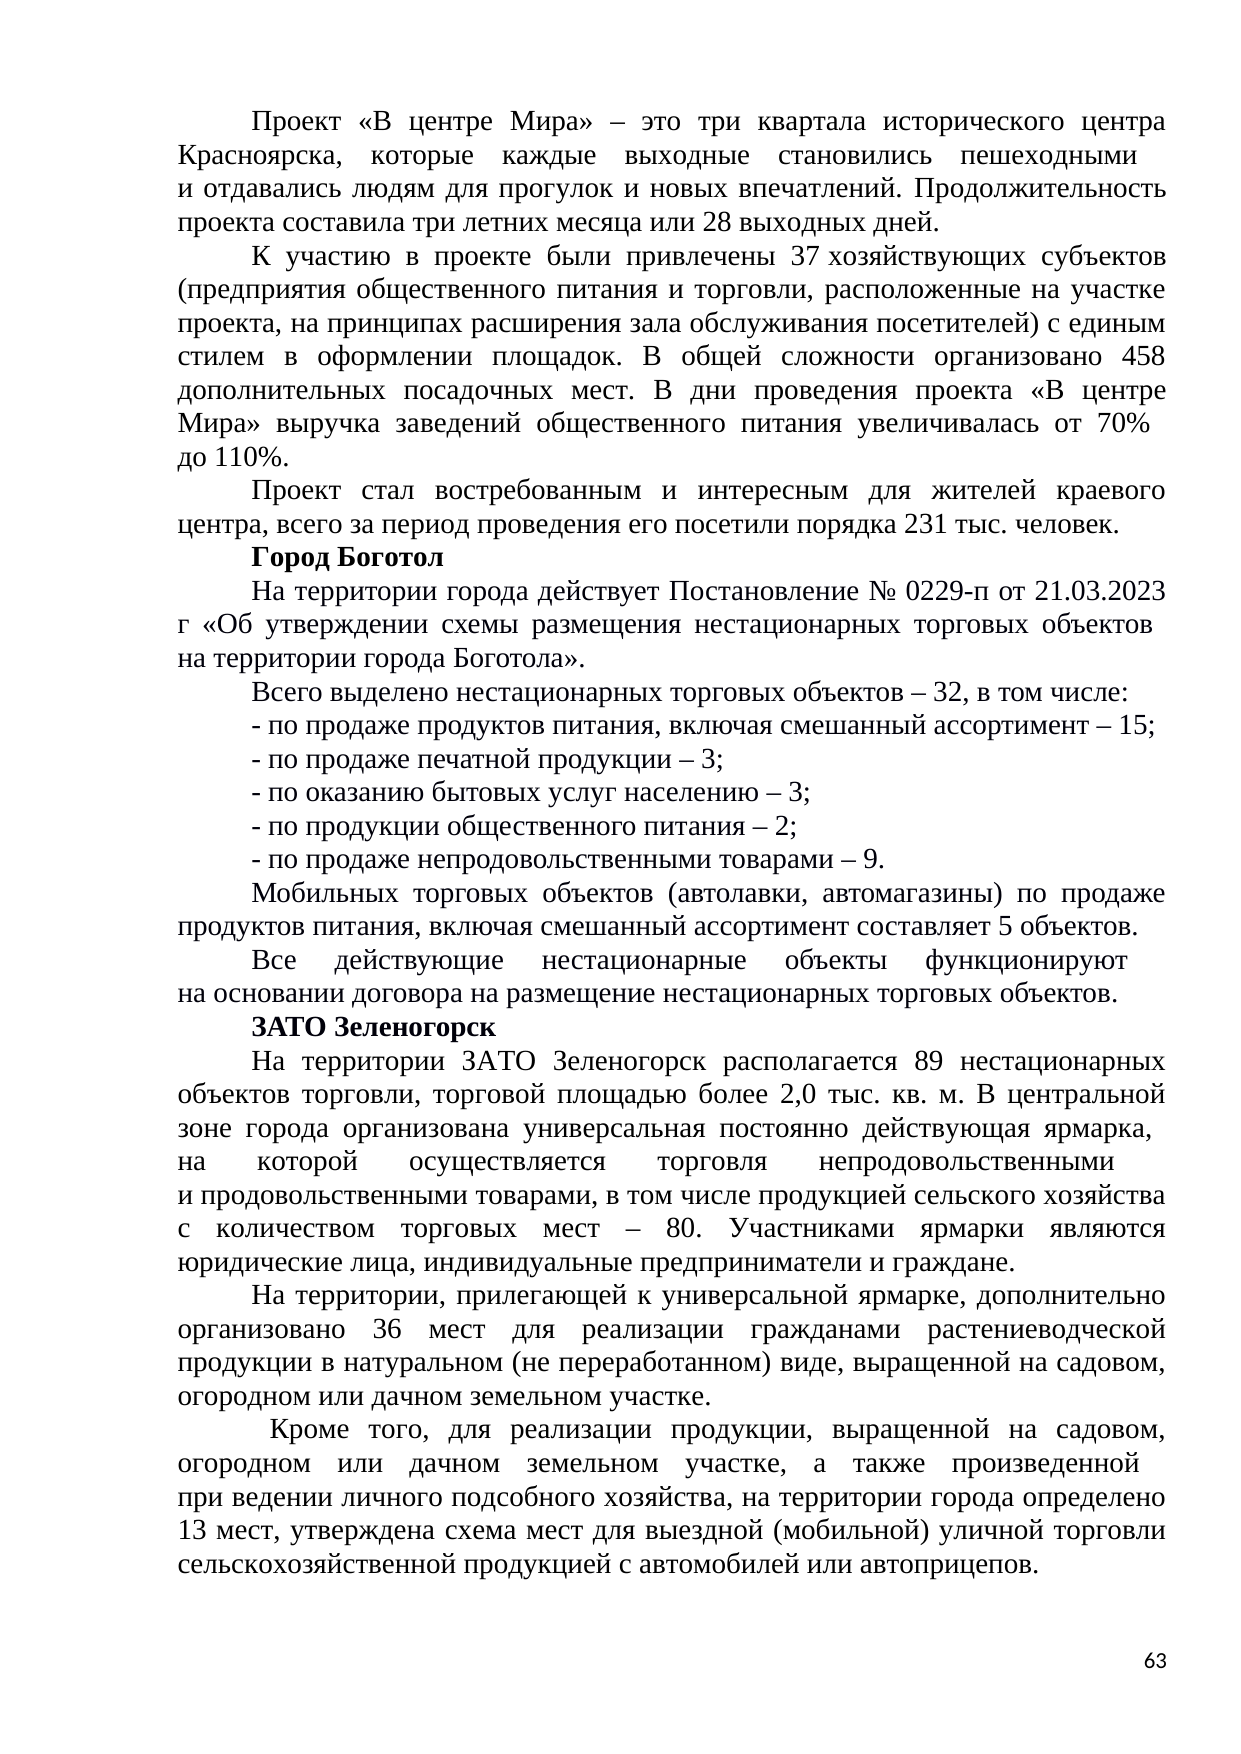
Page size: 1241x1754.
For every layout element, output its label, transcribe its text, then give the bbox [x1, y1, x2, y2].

text На территории города действует Постановление № 0229-п от 21.03.2023 г «Об утверждении схемы размещения нестационарных торговых объектов на территории города Боготола». [177, 573, 1167, 674]
text Всего выделено нестационарных торговых объектов – 32, в том числе: [177, 674, 1167, 707]
text - по оказанию бытовых услуг населению – 3; [177, 774, 1167, 808]
text К участию в проекте были привлечены 37 хозяйствующих субъектов (предприятия общественного питания и торговли, расположенные на участке проекта, на принципах расширения зала обслуживания посетителей) с единым стилем в оформлении площадок. В общей сложности организовано 458 дополнительных посадочных мест. В дни проведения проекта «В центре Мира» выручка заведений общественного питания увеличивалась от 70% до 110%. [177, 238, 1167, 472]
text Мобильных торговых объектов (автолавки, автомагазины) по продаже продуктов питания, включая смешанный ассортимент составляет 5 объектов. [177, 875, 1167, 942]
text На территории ЗАТО Зеленогорск располагается 89 нестационарных объектов торговли, торговой площадью более 2,0 тыс. кв. м. В центральной зоне города организована универсальная постоянно действующая ярмарка, на которой осуществляется торговля непродовольственными и продовольственными товарами, в том числе продукцией сельского хозяйства с количеством торговых мест – 80. Участниками ярмарки являются юридические лица, индивидуальные предприниматели и граждане. [177, 1043, 1167, 1277]
text Проект стал востребованным и интересным для жителей краевого центра, всего за период проведения его посетили порядка 231 тыс. человек. [177, 472, 1167, 539]
text - по продаже непродовольственными товарами – 9. [177, 841, 1167, 875]
text Все действующие нестационарные объекты функционируют на основании договора на размещение нестационарных торговых объектов. [177, 942, 1167, 1009]
text - по продаже продуктов питания, включая смешанный ассортимент – 15; [177, 707, 1167, 741]
text Проект «В центре Мира» – это три квартала исторического центра Красноярска, которые каждые выходные становились пешеходными и отдавались людям для прогулок и новых впечатлений. Продолжительность проекта составила три летних месяца или 28 выходных дней. [177, 103, 1167, 238]
text На территории, прилегающей к универсальной ярмарке, дополнительно организовано 36 мест для реализации гражданами растениеводческой продукции в натуральном (не переработанном) виде, выращенной на садовом, огородном или дачном земельном участке. [177, 1277, 1167, 1412]
text - по продукции общественного питания – 2; [177, 808, 1167, 841]
text - по продаже печатной продукции – 3; [177, 741, 1167, 774]
text Кроме того, для реализации продукции, выращенной на садовом, огородном или дачном земельном участке, а также произведенной при ведении личного подсобного хозяйства, на территории города определено 13 мест, утверждена схема мест для выездной (мобильной) уличной торговли сельскохозяйственной продукцией с автомобилей или автоприцепов. [177, 1412, 1167, 1579]
text Город Боготол [177, 539, 1167, 573]
text ЗАТО Зеленогорск [177, 1009, 1167, 1043]
